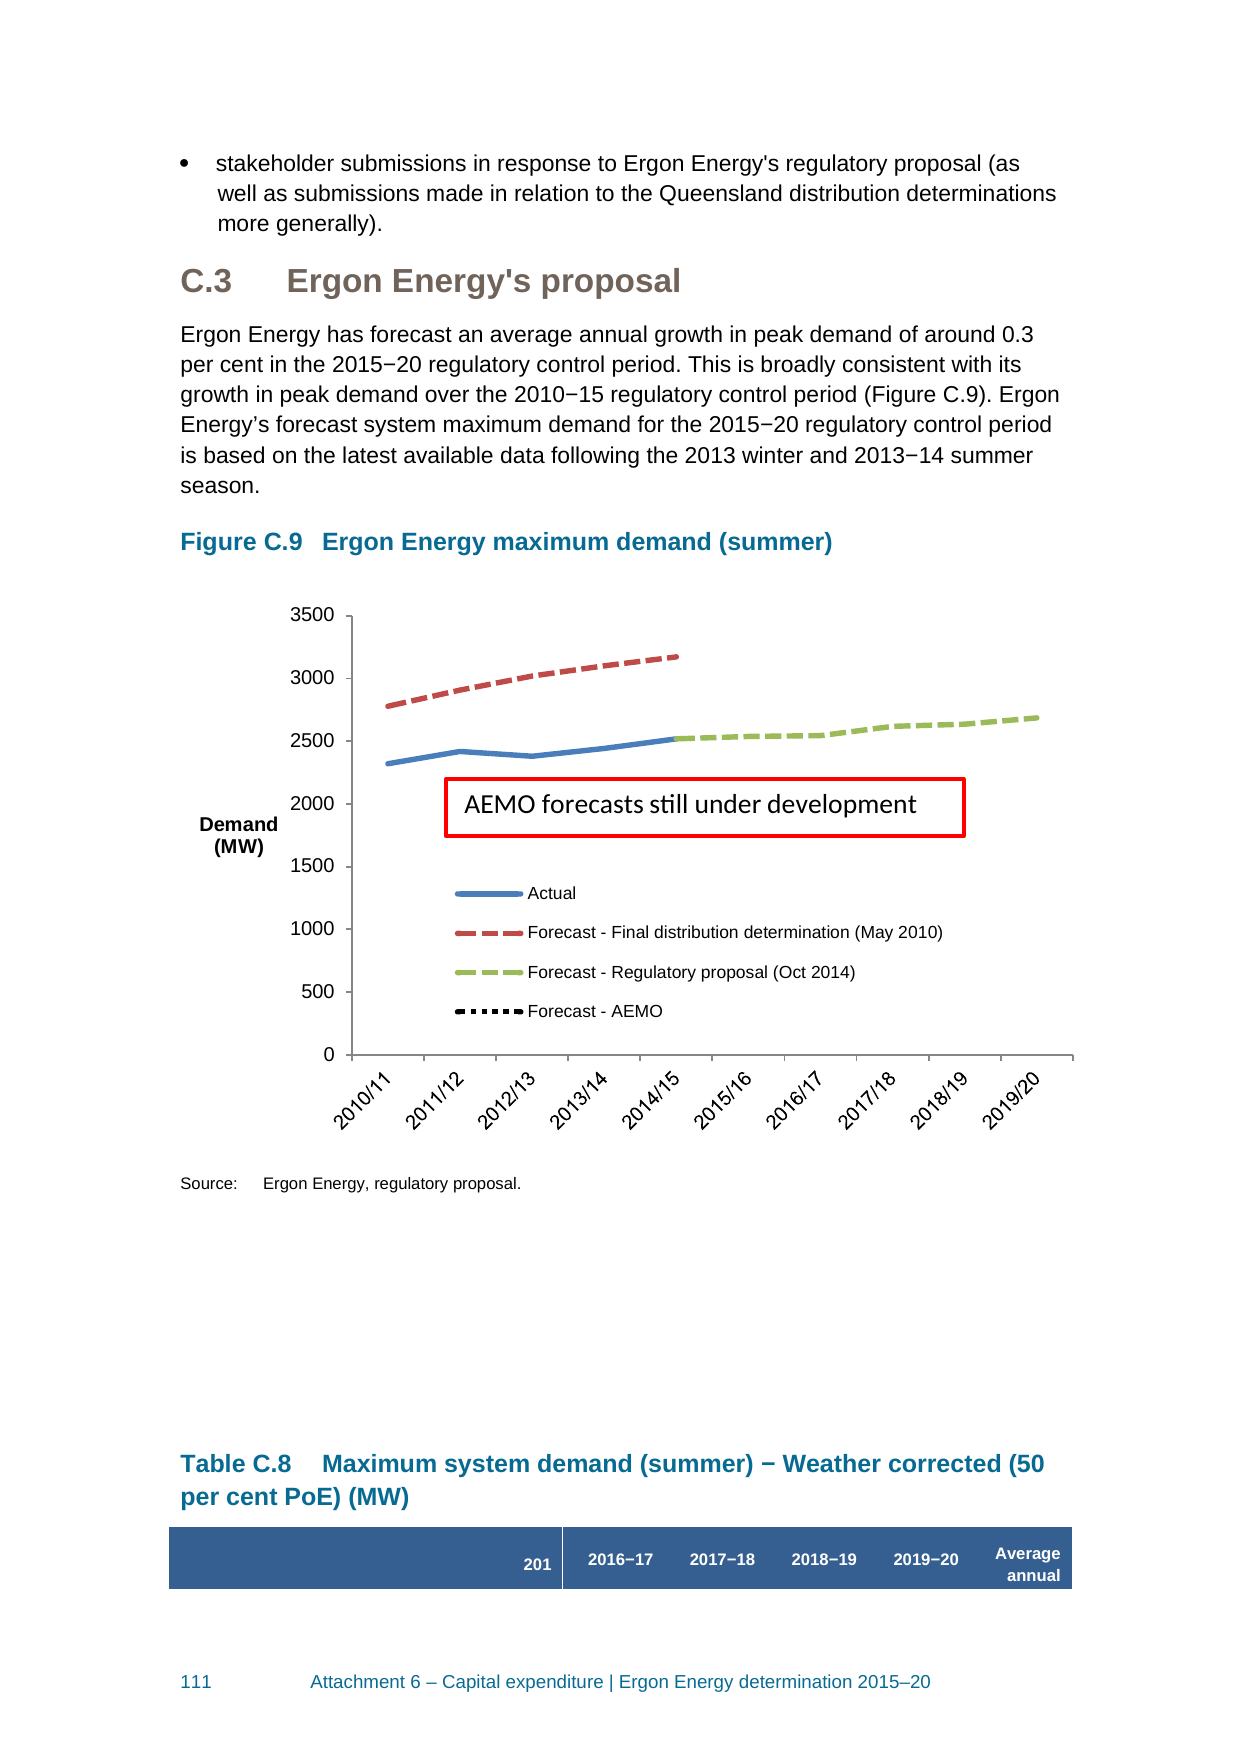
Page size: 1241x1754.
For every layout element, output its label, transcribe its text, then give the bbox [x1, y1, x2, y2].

table_header 2019−20 [868, 1527, 970, 1589]
subtitle Ergon Energy's proposal [180, 261, 1063, 300]
list stakeholder submissions in response to Ergon Energy's regulatory proposal (as well as submissions made in relation to the Queensland distribution determinations more generally). [180, 150, 1063, 237]
table_header 2016−17 [563, 1527, 664, 1589]
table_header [970, 1527, 1072, 1589]
table_header 2015−16 [461, 1527, 562, 1589]
table_header 2017−18 [664, 1527, 766, 1589]
table_header 2018−19 [766, 1527, 868, 1589]
text Source: Ergon Energy, regulatory proposal. [180, 1174, 1063, 1193]
table_header [169, 1527, 461, 1589]
